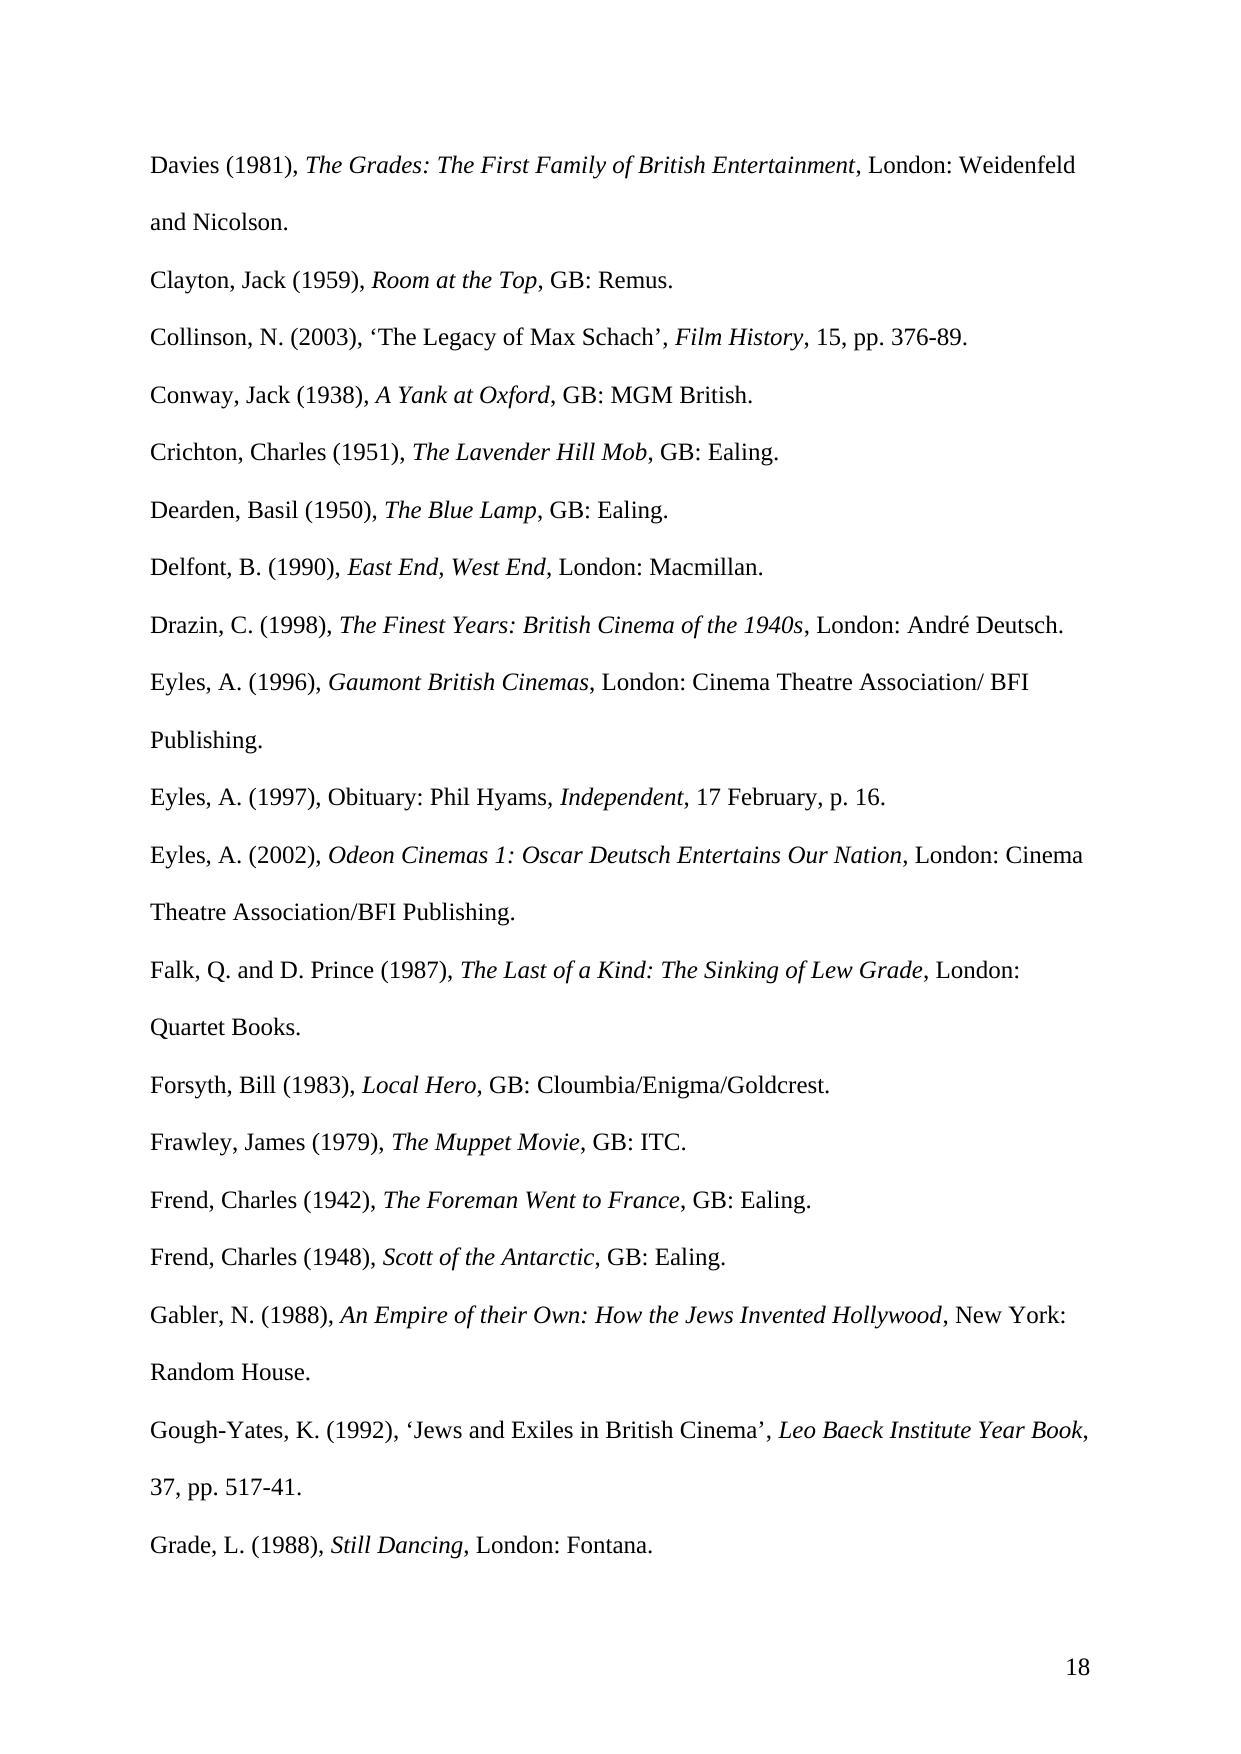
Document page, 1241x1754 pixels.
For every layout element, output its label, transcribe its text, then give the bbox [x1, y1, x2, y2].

text Clayton, Jack (1959), Room at the Top, GB: Remus. [150, 265, 1090, 294]
text Gough-Yates, K. (1992), ‘Jews and Exiles in British Cinema’, Leo Baeck Institute Year Book, 37, pp. 517-41. [150, 1415, 1090, 1501]
text Frawley, James (1979), The Muppet Movie, GB: ITC. [150, 1127, 1090, 1156]
text Frend, Charles (1948), Scott of the Antarctic, GB: Ealing. [150, 1242, 1090, 1271]
text Eyles, A. (1997), Obituary: Phil Hyams, Independent, 17 February, p. 16. [150, 782, 1090, 811]
text Collinson, N. (2003), ‘The Legacy of Max Schach’, Film History, 15, pp. 376-89. [150, 322, 1090, 351]
text Delfont, B. (1990), East End, West End, : Macmillan. [150, 552, 1090, 581]
text Dearden, Basil (1950), The Blue Lamp, GB: Ealing. [150, 495, 1090, 524]
text Eyles, A. (2002), Odeon Cinemas 1: Oscar Deutsch Entertains Our Nation, : Cinema Theatre Association/BFI Publishing. [150, 840, 1090, 926]
text Gabler, N. (1988), An Empire of their Own: How the Jews Invented : Random House. [150, 1300, 1090, 1386]
text Drazin, C. (1998), The Finest Years: British Cinema of the 1940s, : André Deutsch. [150, 610, 1090, 639]
text Grade, L. (1988), Still Dancing, : . [150, 1530, 1090, 1559]
text Eyles, A. (1996), Gaumont British Cinemas, : Cinema Theatre Association/ BFI Publishing. [150, 667, 1090, 754]
text Falk, Q. and D. Prince (1987), The Last of a Kind: The Sinking of Lew Grade, : Quartet Books. [150, 955, 1090, 1041]
text Davies (1981), The Grades: The First Family of British Entertainment, : Weidenfeld and Nicolson. [150, 150, 1090, 236]
text Conway, Jack (1938), A Yank at , GB: MGM British. [150, 380, 1090, 409]
text Forsyth, Bill (1983), Local Hero, GB: Cloumbia/Enigma/Goldcrest. [150, 1070, 1090, 1099]
text Frend, Charles (1942), The Foreman Went to France, GB: Ealing. [150, 1185, 1090, 1214]
text Crichton, Charles (1951), The Lavender Hill Mob, GB: Ealing. [150, 437, 1090, 466]
